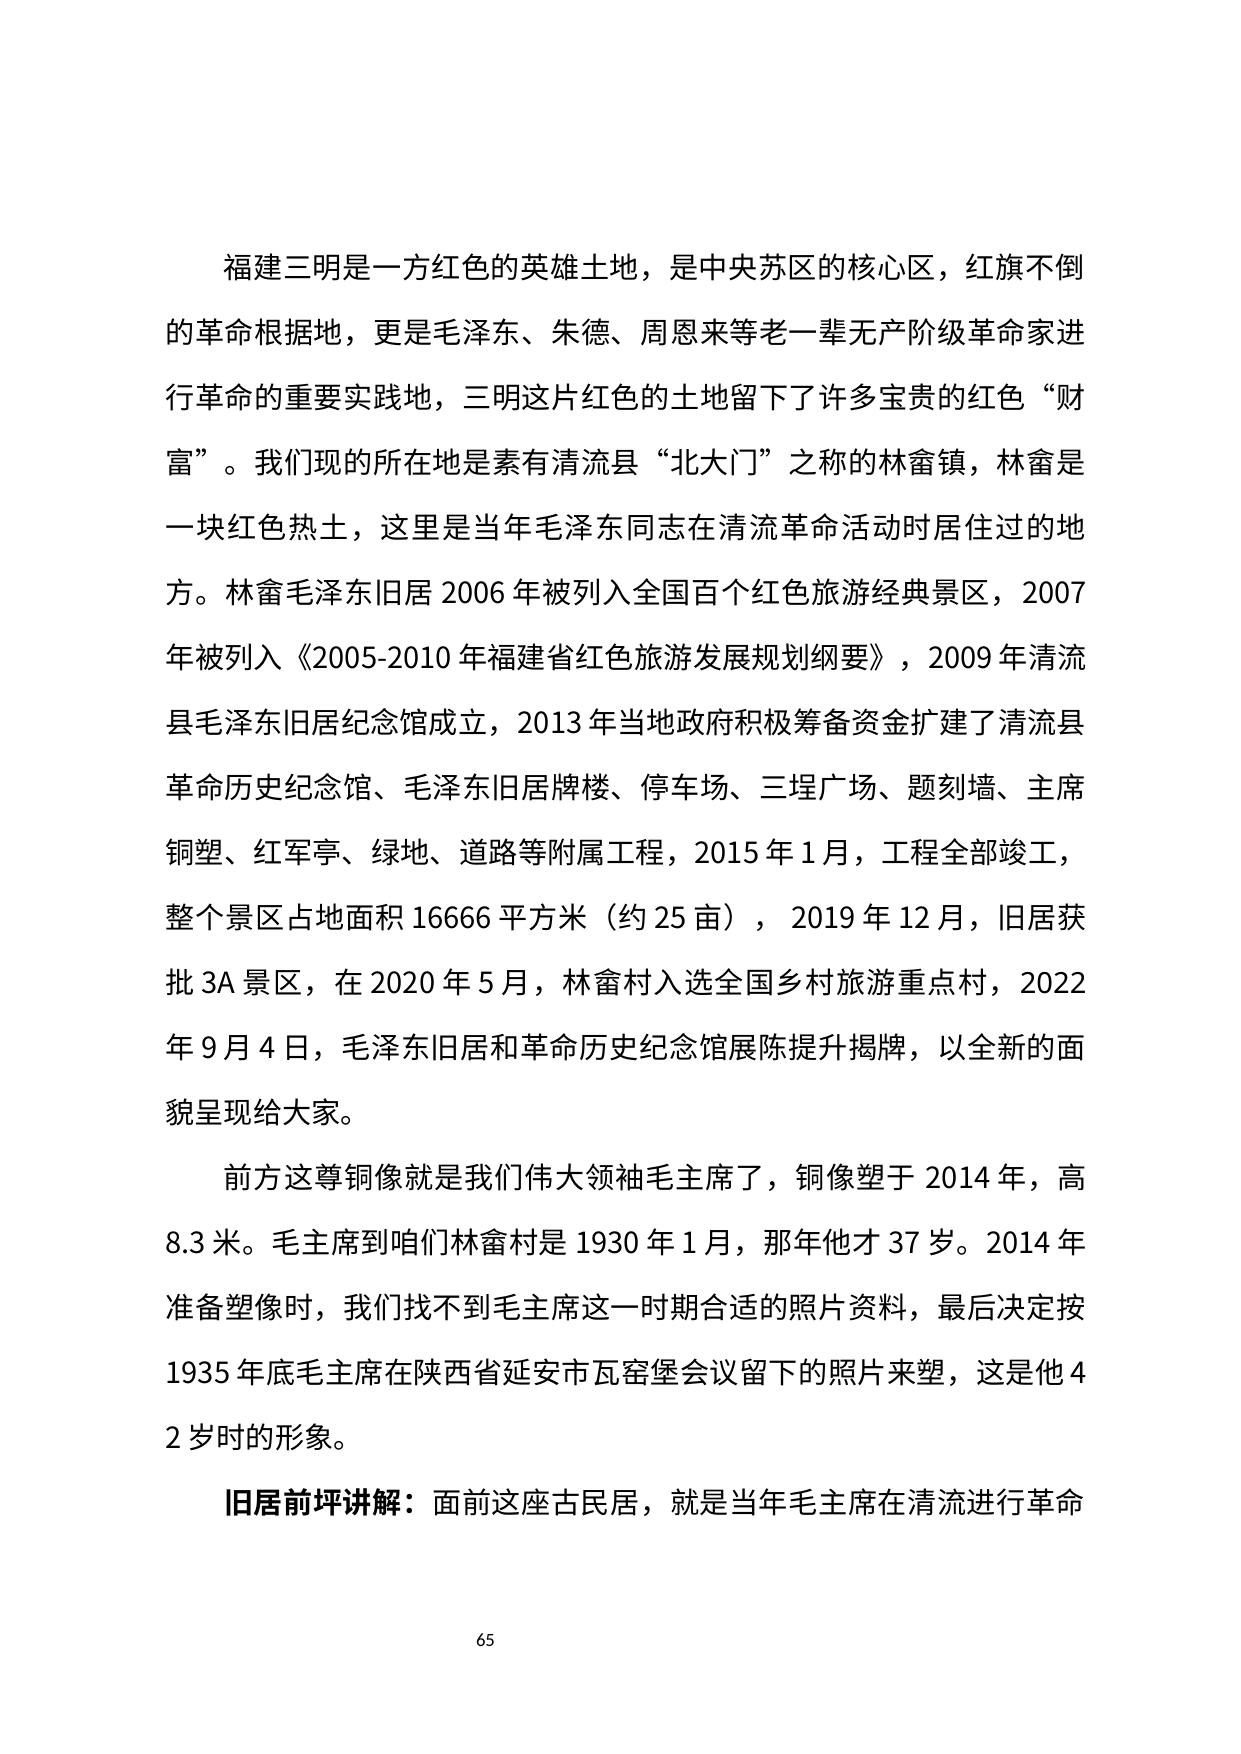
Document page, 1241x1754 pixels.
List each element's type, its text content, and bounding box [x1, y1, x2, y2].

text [165, 1468, 1087, 1533]
text 福建三明是一方红色的英雄土地，是中央苏区的核心区，红旗不倒的革命根据地，更是毛泽东、朱德、周恩来等老一辈无产阶级革命家进行革命的重要实践地，三明这片红色的土地留下了许多宝贵的红色“财富”。我们现的所在地是素有清流县“北大门”之称的林畲镇，林畲是一块红色热土，这里是当年毛泽东同志在清流革命活动时居住过的地方。林畲毛泽东旧居2006年被列入全国百个红色旅游经典景区，2007年被列入《2005-2010年福建省红色旅游发展规划纲要》，2009年清流县毛泽东旧居纪念馆成立，2013年当地政府积极筹备资金扩建了清流县革命历史纪念馆、毛泽东旧居牌楼、停车场、三埕广场、题刻墙、主席铜塑、红军亭、绿地、道路等附属工程，2015年1月，工程全部竣工，整个景区占地面积16666平方米（约25亩）， 2019年12月，旧居获批3A景区，在2020年5月，林畲村入选全国乡村旅游重点村，2022年9月4日，毛泽东旧居和革命历史纪念馆展陈提升揭牌，以全新的面貌呈现给大家。 [165, 233, 1087, 1143]
text 前方这尊铜像就是我们伟大领袖毛主席了，铜像塑于 2014年，高8.3米。毛主席到咱们林畲村是1930年1月，那年他才37岁。2014年准备塑像时，我们找不到毛主席这一时期合适的照片资料，最后决定按1935年底毛主席在陕西省延安市瓦窑堡会议留下的照片来塑，这是他42岁时的形象。 [165, 1143, 1087, 1468]
